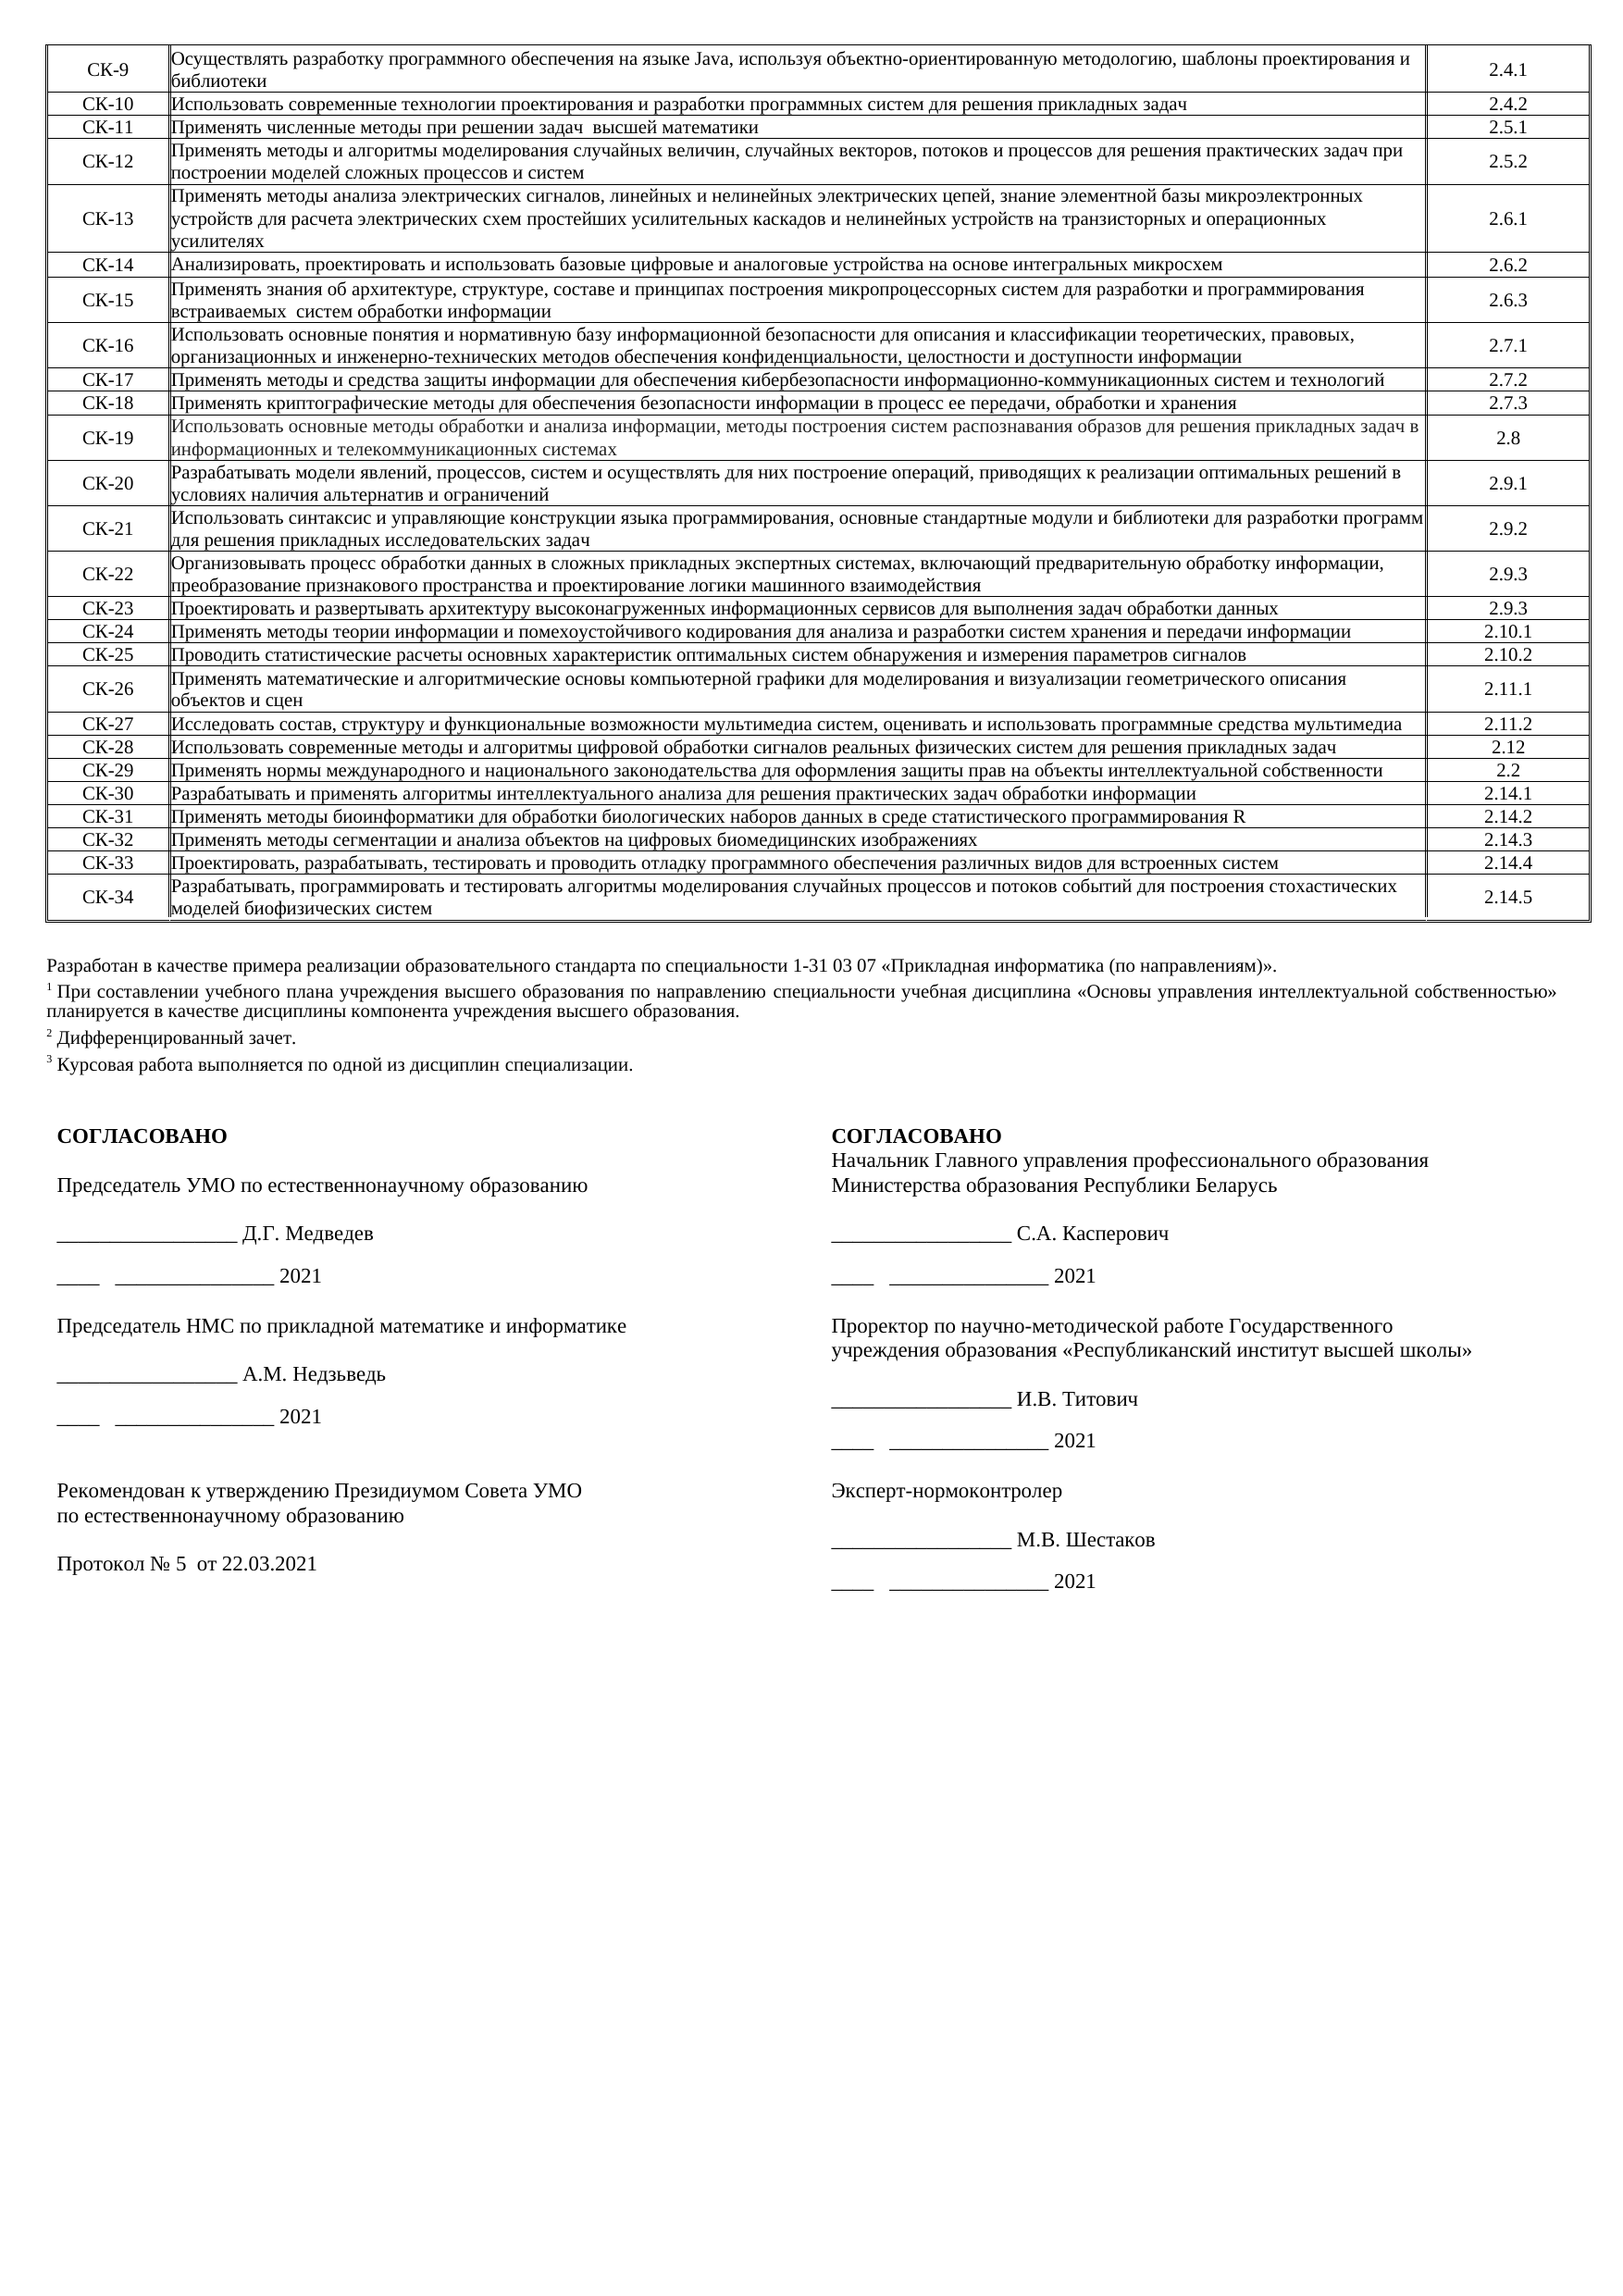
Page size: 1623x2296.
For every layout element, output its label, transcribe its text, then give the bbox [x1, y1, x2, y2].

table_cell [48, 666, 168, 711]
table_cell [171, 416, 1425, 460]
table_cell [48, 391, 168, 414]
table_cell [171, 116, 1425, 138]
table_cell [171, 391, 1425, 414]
text 1 При составлении учебного плана учреждения высшего образования по направлению специальности учебная дисциплина «Основы управления интеллектуальной собственностью» планируется в качестве дисциплины компонента учреждения высшего образования. [46, 983, 1557, 1022]
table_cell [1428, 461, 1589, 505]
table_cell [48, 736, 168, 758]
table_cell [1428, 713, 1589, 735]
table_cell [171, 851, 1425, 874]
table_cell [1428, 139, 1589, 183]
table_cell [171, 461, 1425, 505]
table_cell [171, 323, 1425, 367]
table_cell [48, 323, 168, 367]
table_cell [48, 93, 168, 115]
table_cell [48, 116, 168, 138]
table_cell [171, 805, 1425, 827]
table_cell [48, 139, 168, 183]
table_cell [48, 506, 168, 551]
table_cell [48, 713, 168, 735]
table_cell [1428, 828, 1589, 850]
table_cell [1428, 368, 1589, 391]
text Разработан в качестве примера реализации образовательного стандарта по специальности 1-31 03 07 «Прикладная информатика (по направлениям)». [46, 956, 1585, 975]
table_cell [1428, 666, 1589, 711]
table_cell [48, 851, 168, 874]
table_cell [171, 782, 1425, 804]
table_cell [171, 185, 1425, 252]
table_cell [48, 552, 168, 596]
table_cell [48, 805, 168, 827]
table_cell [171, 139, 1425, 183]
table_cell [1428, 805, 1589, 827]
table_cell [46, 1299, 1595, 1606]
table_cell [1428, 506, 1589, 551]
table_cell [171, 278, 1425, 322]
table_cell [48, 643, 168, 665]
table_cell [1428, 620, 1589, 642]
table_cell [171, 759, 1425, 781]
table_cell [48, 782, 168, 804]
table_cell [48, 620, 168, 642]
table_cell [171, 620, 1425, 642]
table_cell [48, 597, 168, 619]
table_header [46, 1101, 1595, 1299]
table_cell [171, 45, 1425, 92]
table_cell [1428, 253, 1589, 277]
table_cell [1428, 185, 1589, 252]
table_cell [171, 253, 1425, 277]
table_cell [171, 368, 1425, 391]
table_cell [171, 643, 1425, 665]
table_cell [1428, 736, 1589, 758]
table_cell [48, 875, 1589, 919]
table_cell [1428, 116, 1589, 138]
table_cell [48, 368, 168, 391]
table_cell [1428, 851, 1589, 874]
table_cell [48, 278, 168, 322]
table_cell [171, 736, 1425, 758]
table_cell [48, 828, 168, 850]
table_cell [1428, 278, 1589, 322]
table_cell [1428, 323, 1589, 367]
text 3 Курсовая работа выполняется по одной из дисциплин специализации. [46, 1055, 1585, 1074]
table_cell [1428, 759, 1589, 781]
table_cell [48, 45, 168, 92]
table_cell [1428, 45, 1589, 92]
text 2 Дифференцированный зачет. [46, 1029, 1585, 1048]
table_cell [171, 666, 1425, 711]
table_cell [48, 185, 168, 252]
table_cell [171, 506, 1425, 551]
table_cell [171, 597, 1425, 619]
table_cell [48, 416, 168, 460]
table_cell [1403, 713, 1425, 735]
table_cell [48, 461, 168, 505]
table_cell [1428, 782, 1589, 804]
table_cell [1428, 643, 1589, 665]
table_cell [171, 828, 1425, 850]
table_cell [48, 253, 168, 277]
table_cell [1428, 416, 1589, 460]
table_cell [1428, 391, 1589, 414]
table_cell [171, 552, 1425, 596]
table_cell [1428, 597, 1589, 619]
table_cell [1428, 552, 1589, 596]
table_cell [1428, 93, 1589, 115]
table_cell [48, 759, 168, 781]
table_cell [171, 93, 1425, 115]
